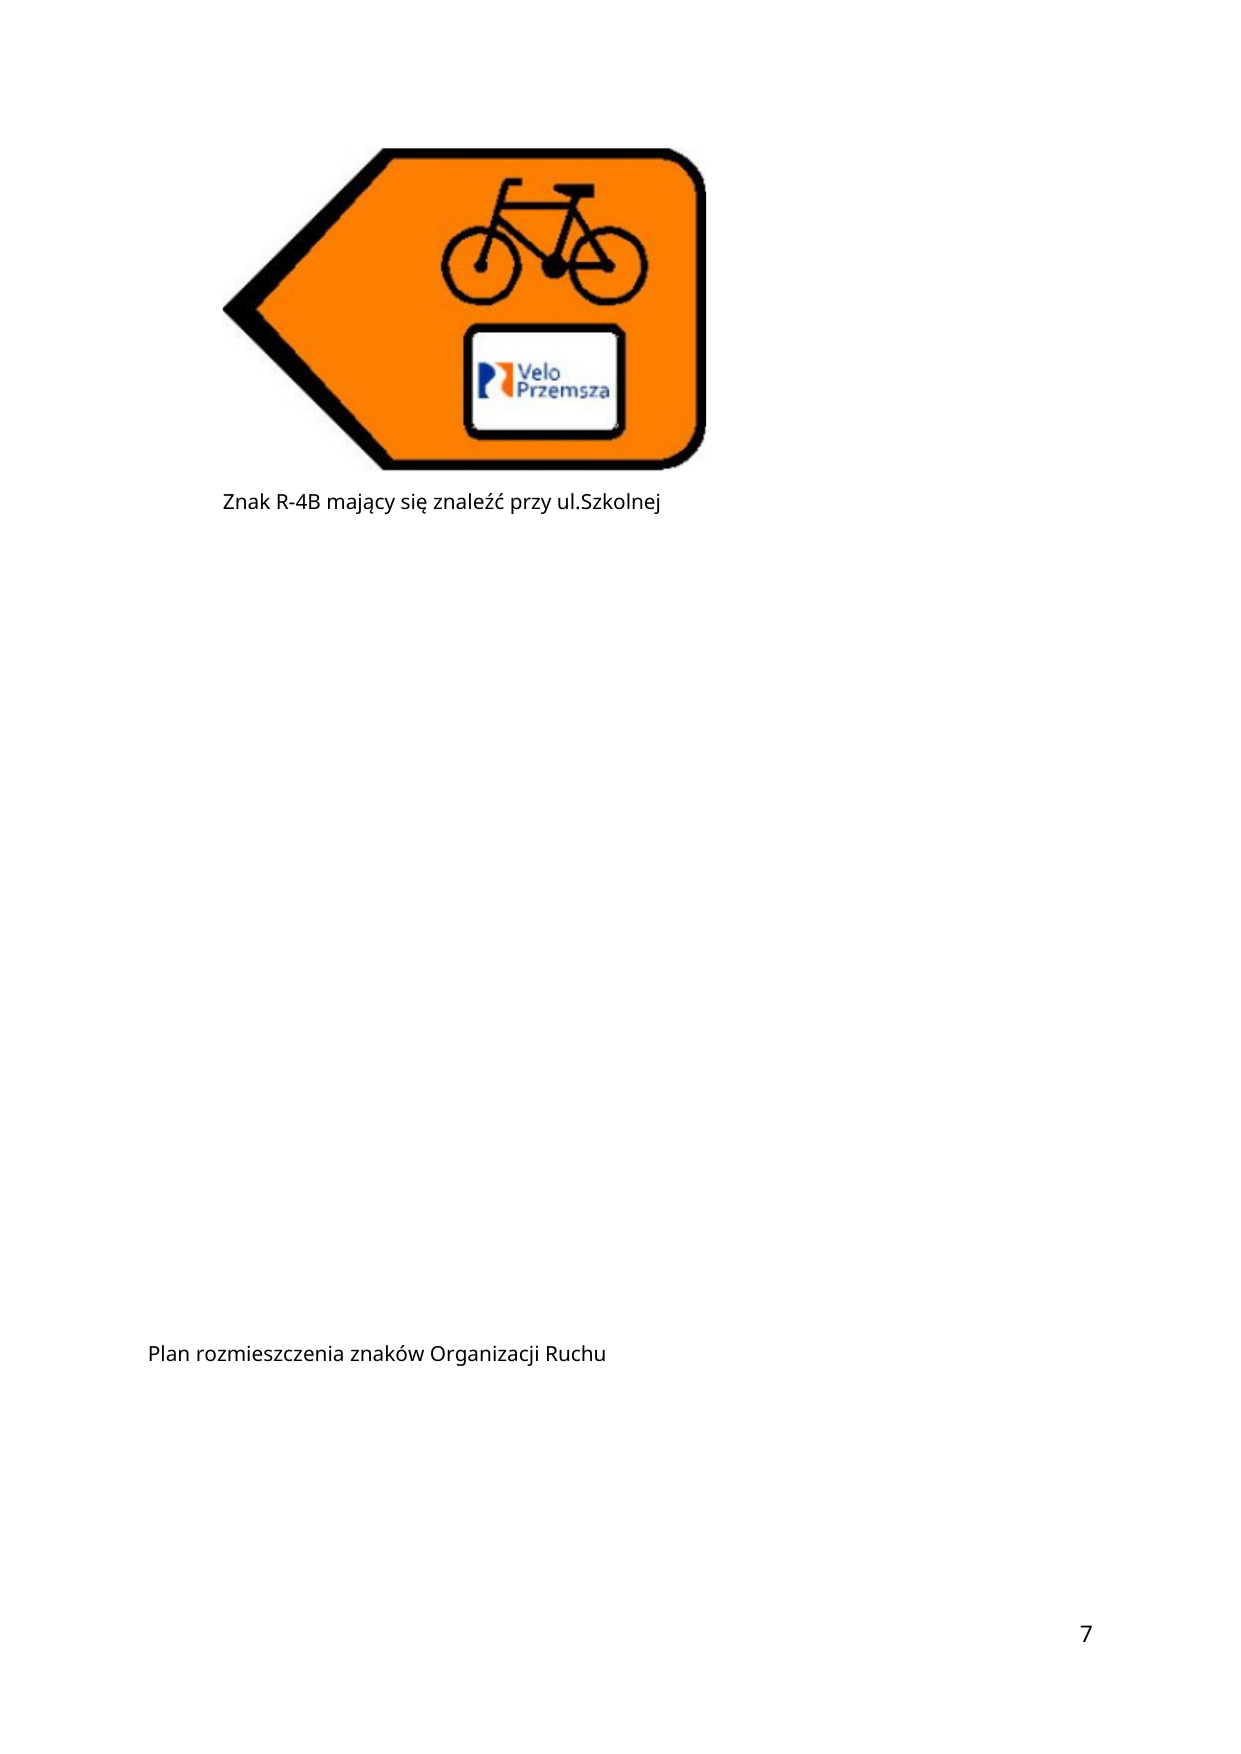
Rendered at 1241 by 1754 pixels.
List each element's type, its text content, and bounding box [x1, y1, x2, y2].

text Znak R-4B mający się znaleźć przy ul.Szkolnej [223, 487, 1093, 516]
text Plan rozmieszczenia znaków Organizacji Ruchu [148, 1339, 1093, 1368]
picture [222, 147, 707, 472]
